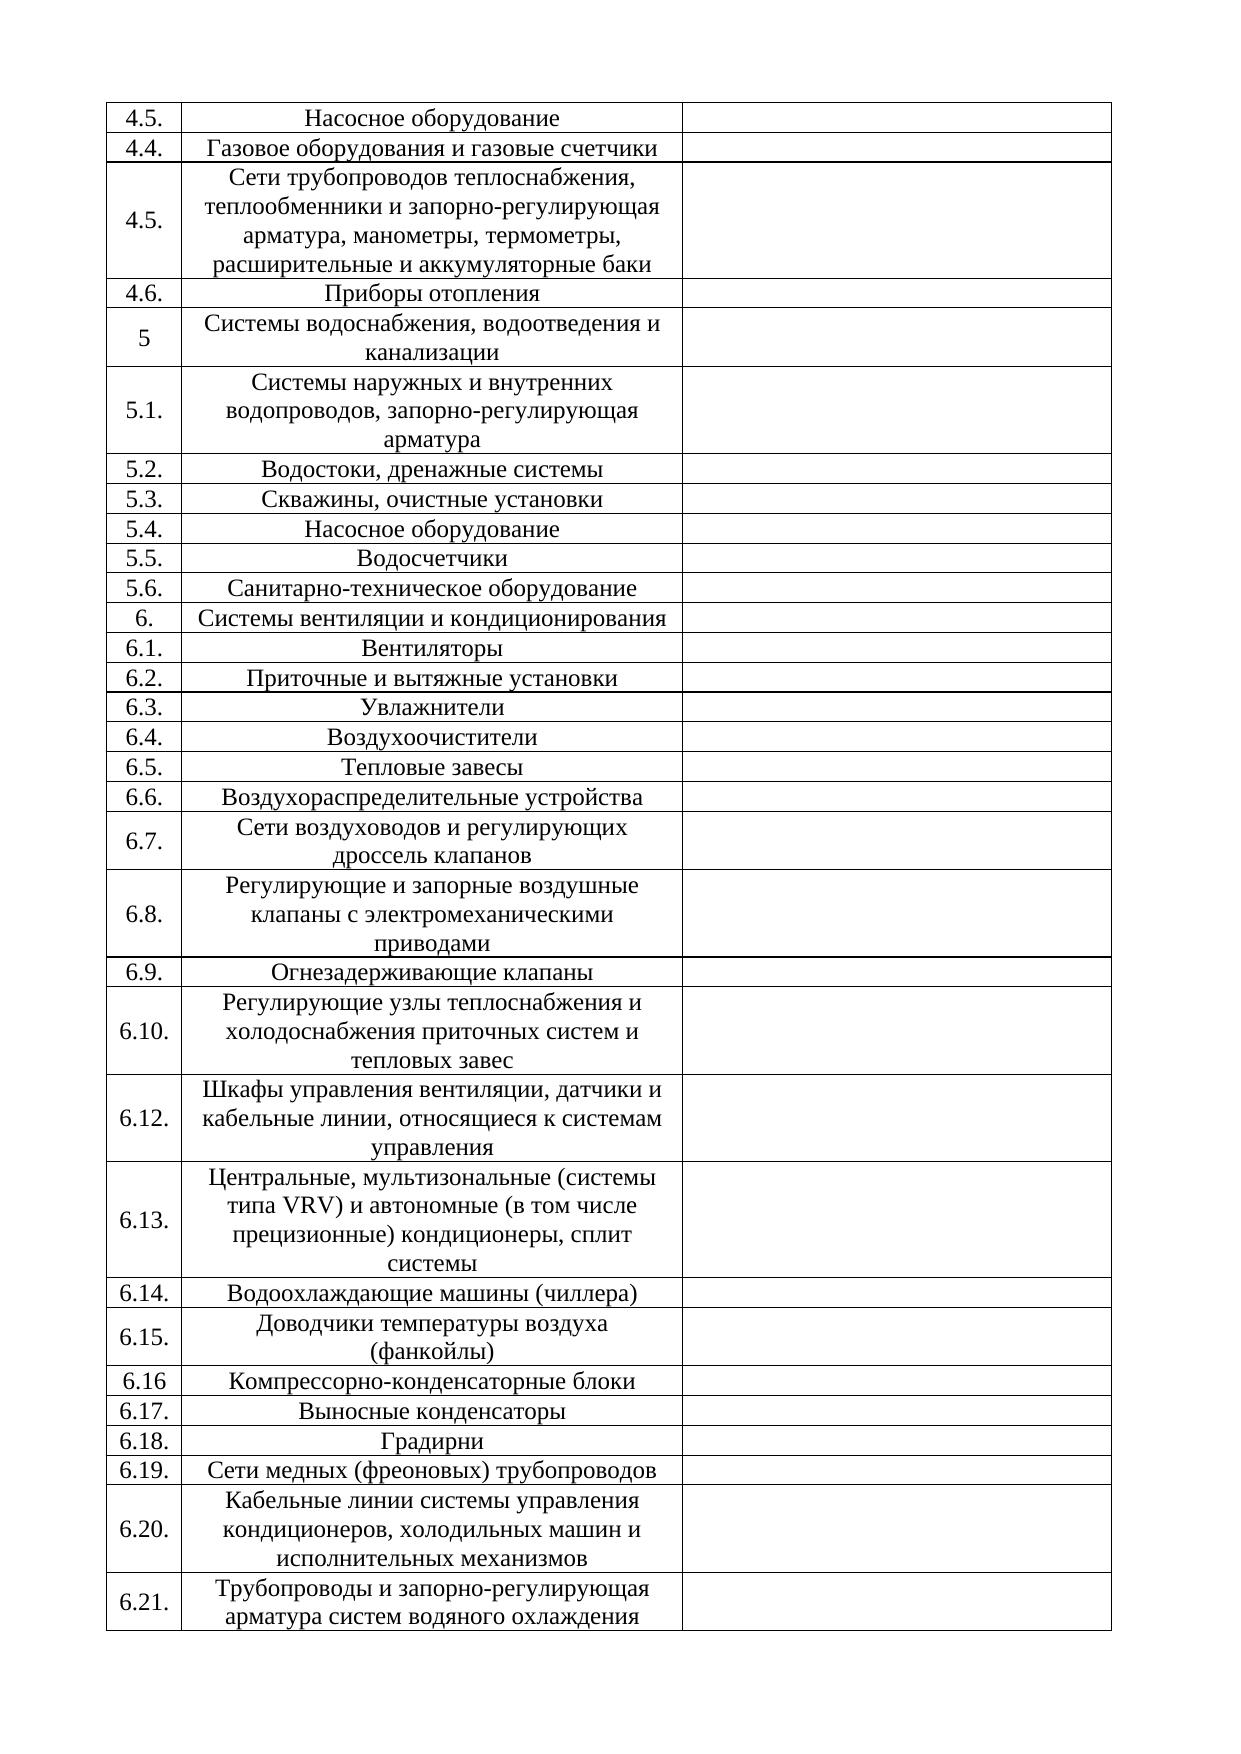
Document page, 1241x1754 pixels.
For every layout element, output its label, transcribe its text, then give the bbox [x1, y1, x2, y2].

table_cell [683, 103, 1111, 132]
table_cell 6.13. [107, 1162, 181, 1277]
table_cell [683, 133, 1111, 161]
table_cell 6.7. [107, 812, 181, 869]
table_cell 5.3. [107, 484, 181, 513]
table_cell 6.21. [107, 1573, 181, 1630]
table_cell Шкафы управления вентиляции, датчики и кабельные линии, относящиеся к системам управления [182, 1075, 682, 1161]
table_cell Воздухораспределительные устройства [182, 782, 682, 811]
table_cell 6.3. [107, 693, 181, 721]
table_cell Вентиляторы [182, 633, 682, 662]
table_cell Доводчики температуры воздуха (фанкойлы) [182, 1308, 682, 1365]
table_cell [683, 1485, 1111, 1572]
table_cell Водостоки, дренажные системы [182, 454, 682, 483]
table_cell 6.17. [107, 1396, 181, 1425]
table_cell 4.5. [107, 163, 181, 277]
table_cell [683, 663, 1111, 691]
table_cell Приточные и вытяжные установки [182, 663, 682, 691]
table_cell [683, 573, 1111, 602]
table_cell 5.6. [107, 573, 181, 602]
table_cell [683, 987, 1111, 1073]
table_cell [683, 514, 1111, 542]
table_cell [683, 1426, 1111, 1454]
table_cell Насосное оборудование [182, 103, 682, 132]
table_cell Увлажнители [182, 693, 682, 721]
table_cell Водосчетчики [182, 544, 682, 572]
table_cell Компрессорно-конденсаторные блоки [182, 1366, 682, 1395]
table_cell Кабельные линии системы управления кондиционеров, холодильных машин и исполнительных механизмов [182, 1485, 682, 1572]
table_cell [683, 958, 1111, 986]
table_cell Сети медных (фреоновых) трубопроводов [182, 1456, 682, 1484]
table_cell 5.2. [107, 454, 181, 483]
table_cell [683, 1075, 1111, 1161]
table_cell [683, 782, 1111, 811]
table_cell [683, 279, 1111, 307]
table_cell 6. [107, 603, 181, 632]
table_cell [683, 454, 1111, 483]
table_cell Воздухоочистители [182, 722, 682, 751]
table_cell Градирни [182, 1426, 682, 1454]
table_cell [683, 633, 1111, 662]
table_cell Регулирующие и запорные воздушные клапаны с электромеханическими приводами [182, 870, 682, 956]
table_cell [683, 1162, 1111, 1277]
table_cell [683, 603, 1111, 632]
table_cell [683, 163, 1111, 277]
table_cell [683, 308, 1111, 366]
table_cell 5 [107, 308, 181, 366]
table_cell [683, 1396, 1111, 1425]
table_cell [683, 1456, 1111, 1484]
table_cell Системы вентиляции и кондиционирования [182, 603, 682, 632]
table_cell 6.1. [107, 633, 181, 662]
table_cell 4.6. [107, 279, 181, 307]
table_cell 6.5. [107, 752, 181, 781]
table_cell [683, 1308, 1111, 1365]
table_cell [683, 722, 1111, 751]
table_cell [683, 1366, 1111, 1395]
table_cell 6.12. [107, 1075, 181, 1161]
table_cell Газовое оборудования и газовые счетчики [182, 133, 682, 161]
table_cell Тепловые завесы [182, 752, 682, 781]
table_cell 6.9. [107, 958, 181, 986]
table_cell [683, 812, 1111, 869]
table_cell Насосное оборудование [182, 514, 682, 542]
table_cell 6.8. [107, 870, 181, 956]
table_cell 4.4. [107, 133, 181, 161]
table_cell [683, 1573, 1111, 1630]
table_cell 6.20. [107, 1485, 181, 1572]
table_cell 6.14. [107, 1278, 181, 1307]
table_cell 6.18. [107, 1426, 181, 1454]
table_cell [683, 484, 1111, 513]
table_cell 6.15. [107, 1308, 181, 1365]
table_cell 5.5. [107, 544, 181, 572]
table_cell Сети воздуховодов и регулирующих дроссель клапанов [182, 812, 682, 869]
table_cell Центральные, мультизональные (системы типа VRV) и автономные (в том числе прецизионные) кондиционеры, сплит системы [182, 1162, 682, 1277]
table_cell 6.19. [107, 1456, 181, 1484]
table_cell Приборы отопления [182, 279, 682, 307]
table_cell 6.6. [107, 782, 181, 811]
table_cell [683, 544, 1111, 572]
table_cell Системы водоснабжения, водоотведения и канализации [182, 308, 682, 366]
table_cell [683, 693, 1111, 721]
table_cell Сети трубопроводов теплоснабжения, теплообменники и запорно-регулирующая арматура, манометры, термометры, расширительные и аккумуляторные баки [182, 163, 682, 277]
table_cell 6.16 [107, 1366, 181, 1395]
table_cell 6.2. [107, 663, 181, 691]
table_cell [683, 870, 1111, 956]
table_cell [683, 1278, 1111, 1307]
table_cell [683, 752, 1111, 781]
table_cell 5.1. [107, 367, 181, 453]
table_cell 6.10. [107, 987, 181, 1073]
table_cell Регулирующие узлы теплоснабжения и холодоснабжения приточных систем и тепловых завес [182, 987, 682, 1073]
table_cell Санитарно-техническое оборудование [182, 573, 682, 602]
table_cell 4.5. [107, 103, 181, 132]
table_cell [683, 367, 1111, 453]
table_cell Системы наружных и внутренних водопроводов, запорно-регулирующая арматура [182, 367, 682, 453]
table_cell Огнезадерживающие клапаны [182, 958, 682, 986]
table_cell Трубопроводы и запорно-регулирующая арматура систем водяного охлаждения [182, 1573, 682, 1630]
table_cell Водоохлаждающие машины (чиллера) [182, 1278, 682, 1307]
table_cell Скважины, очистные установки [182, 484, 682, 513]
table_cell Выносные конденсаторы [182, 1396, 682, 1425]
table_cell 6.4. [107, 722, 181, 751]
table_cell 5.4. [107, 514, 181, 542]
